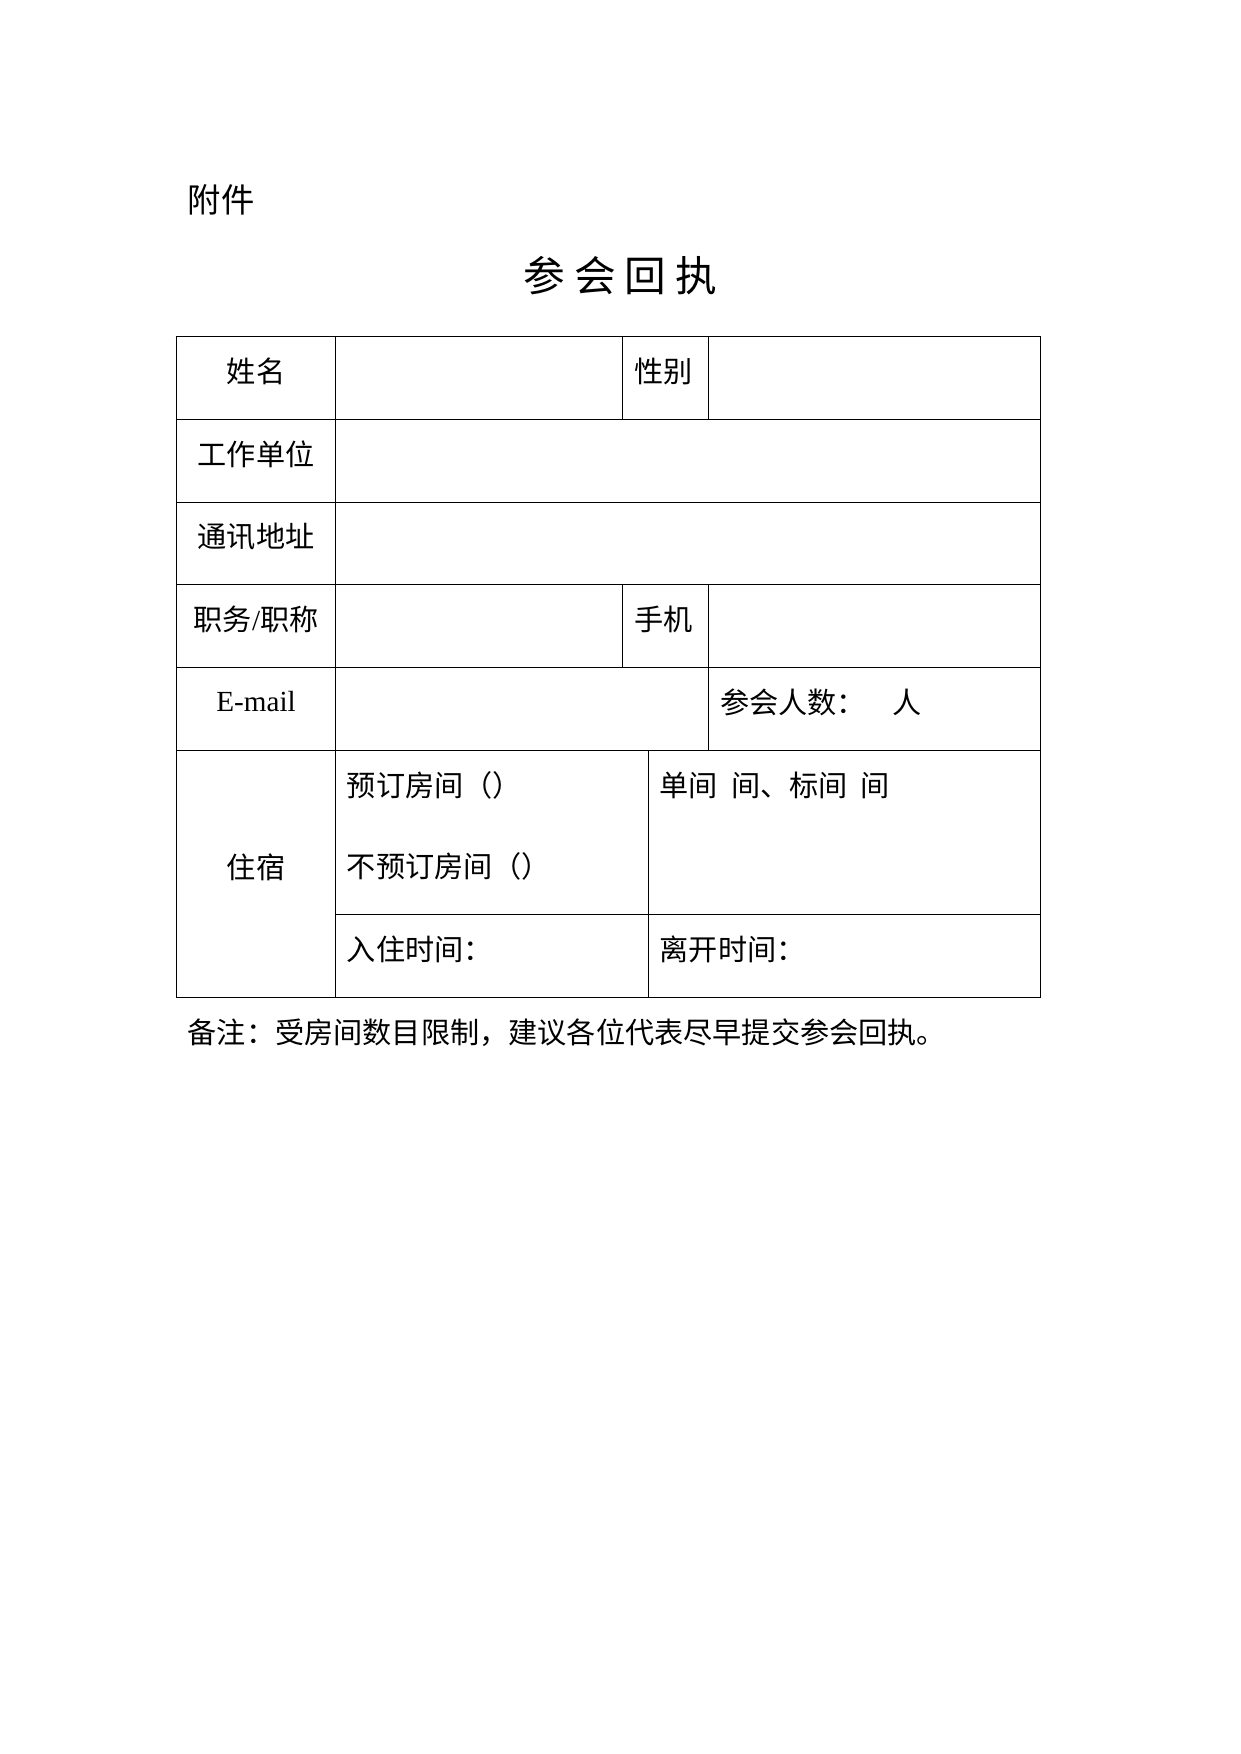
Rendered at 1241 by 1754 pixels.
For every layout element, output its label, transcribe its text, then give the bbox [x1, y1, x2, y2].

text 参 会 回 执 [187, 241, 1053, 306]
table_cell E-mail [177, 668, 335, 750]
table_cell 手机 [623, 585, 708, 667]
table_cell 参会人数： 人 [709, 668, 1040, 750]
table_cell 住宿 [177, 751, 335, 997]
table_cell 单间 间、标间 间 [649, 751, 1040, 914]
table_cell 入住时间： [336, 915, 648, 997]
table_header [709, 337, 1040, 419]
table_cell [336, 503, 1040, 584]
table_cell 职务/职称 [177, 585, 335, 667]
table_header 姓名 [177, 337, 335, 419]
table_cell 通讯地址 [177, 503, 335, 584]
table_header [336, 337, 622, 419]
table_cell [709, 585, 1040, 667]
table_cell 预订房间（） 不预订房间（） [336, 751, 648, 914]
table_cell [336, 585, 622, 667]
table_header 性别 [623, 337, 708, 419]
text 备注：受房间数目限制，建议各位代表尽早提交参会回执。 [187, 998, 1053, 1063]
text 附件 [187, 162, 1053, 224]
table_cell 离开时间： [649, 915, 1040, 997]
table_cell 工作单位 [177, 420, 335, 502]
table_cell [336, 668, 708, 750]
table_cell [336, 420, 1040, 502]
